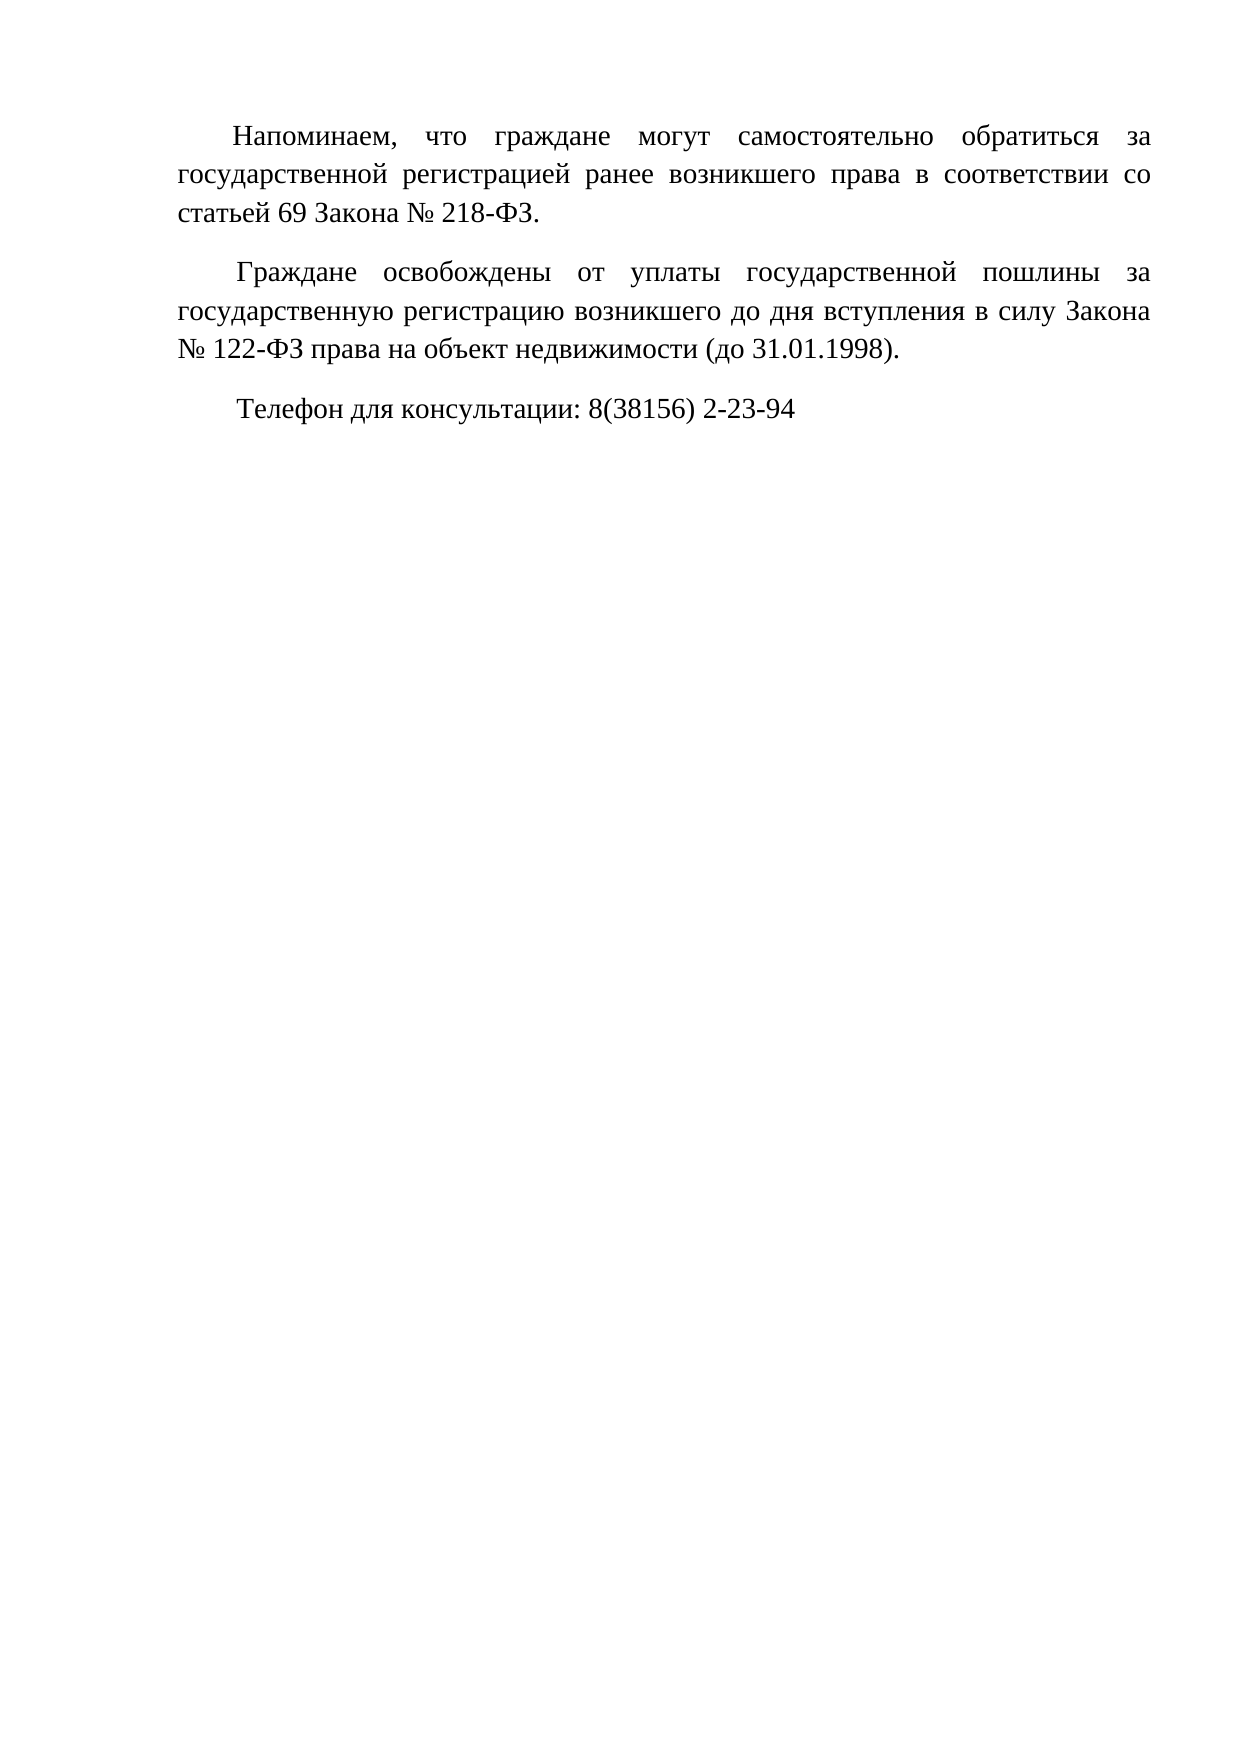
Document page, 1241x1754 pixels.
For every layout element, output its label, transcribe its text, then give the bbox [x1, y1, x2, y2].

text Телефон для консультации: 8(38156) 2-23-94 [177, 391, 1152, 424]
text Напоминаем, что граждане могут самостоятельно обратиться за государственной регистрацией ранее возникшего права в соответствии со статьей 69 Закона № 218-ФЗ. [177, 118, 1152, 229]
text Граждане освобождены от уплаты государственной пошлины за государственную регистрацию возникшего до дня вступления в силу Закона № 122-ФЗ права на объект недвижимости (до 31.01.1998). [177, 254, 1152, 365]
